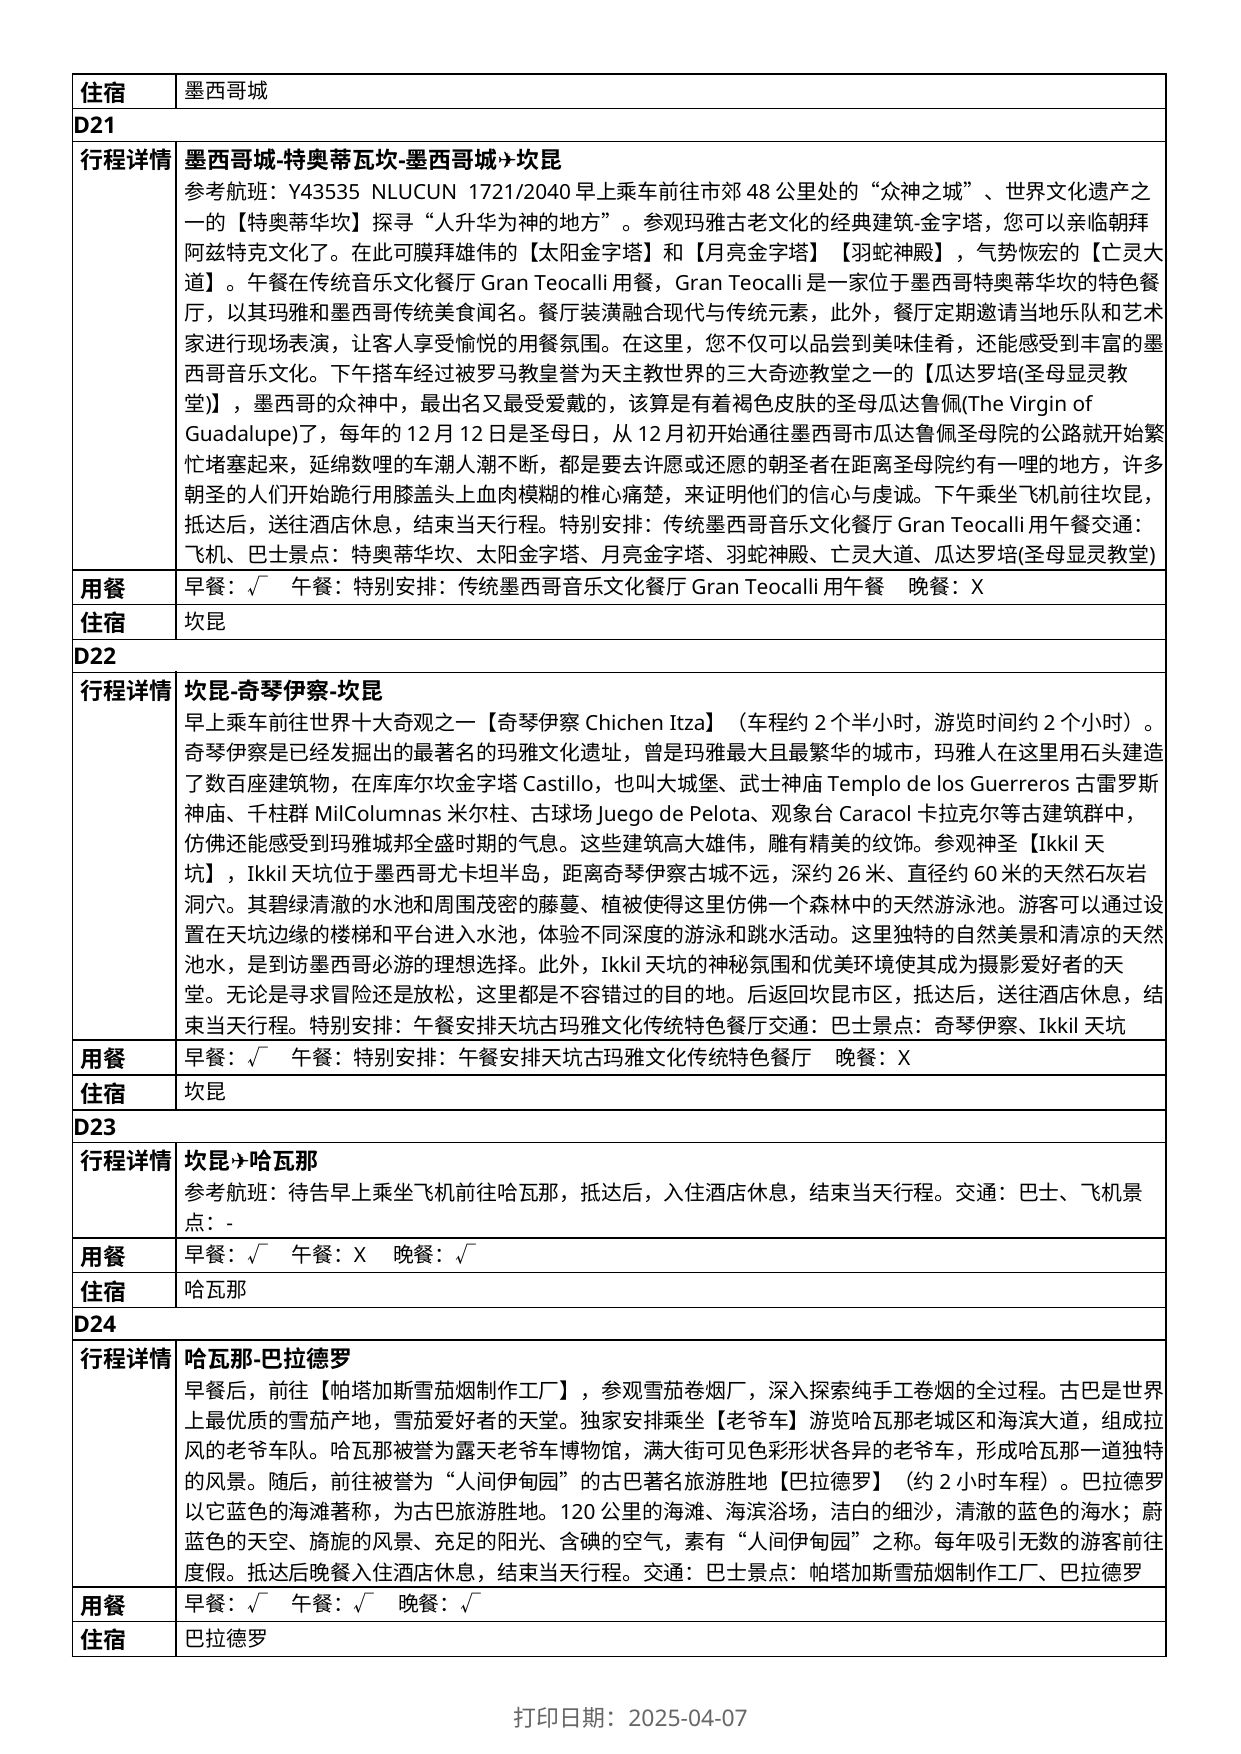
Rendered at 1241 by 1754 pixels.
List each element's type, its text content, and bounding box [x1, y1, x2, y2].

table_cell 坎昆 [177, 1076, 1165, 1109]
table_cell D23 [73, 1111, 1165, 1142]
table_cell D24 [73, 1308, 1165, 1339]
table_cell 住宿 [73, 75, 175, 108]
table_cell 行程详情 [73, 673, 175, 1039]
table_cell 早餐：√ 午餐：√ 晚餐：√ [177, 1588, 1165, 1621]
table_cell 住宿 [73, 1273, 175, 1307]
table_cell 坎昆 [177, 605, 1165, 638]
table_cell 用餐 [73, 571, 175, 604]
table_cell 哈瓦那 [177, 1273, 1165, 1307]
table_cell 住宿 [73, 605, 175, 638]
table_cell 行程详情 [73, 142, 175, 569]
table_cell 坎昆-奇琴伊察-坎昆 早上乘车前往世界十大奇观之一【奇琴伊察 Chichen Itza】（车程约 2个半小时，游览时间约 2 个小时）。奇琴伊察是已经发掘出的最著名的玛雅文化遗址，曾是玛雅最大且最繁华的城市，玛雅人在这里用石头建造了数百座建筑物，在库库尔坎金字塔 Castillo，也叫大城堡、武士神庙 Templo de los Guerreros 古雷罗斯神庙、千柱群 MilColumnas 米尔柱、古球场 Juego de Pelota、观象台 Caracol 卡拉克尔等古建筑群中，仿佛还能感受到玛雅城邦全盛时期的气息。这些建筑高大雄伟，雕有精美的纹饰。参观神圣【Ikkil 天坑】，Ikkil天坑位于墨西哥尤卡坦半岛，距离奇琴伊察古城不远，深约26米、直径约60米的天然石灰岩洞穴。其碧绿清澈的水池和周围茂密的藤蔓、植被使得这里仿佛一个森林中的天然游泳池。游客可以通过设置在天坑边缘的楼梯和平台进入水池，体验不同深度的游泳和跳水活动。这里独特的自然美景和清凉的天然池水，是到访墨西哥必游的理想选择。此外，Ikkil天坑的神秘氛围和优美环境使其成为摄影爱好者的天堂。无论是寻求冒险还是放松，这里都是不容错过的目的地。 [177, 673, 1165, 1039]
table_cell D21 [73, 109, 1165, 141]
table_cell D22 [73, 640, 1165, 671]
table_cell 墨西哥城 [177, 75, 1165, 108]
table_cell 巴拉德罗 [177, 1622, 1165, 1656]
table_cell 住宿 [73, 1076, 175, 1109]
table_cell 行程详情 [73, 1341, 175, 1586]
table_cell 早餐：√ 午餐：X 晚餐：√ [177, 1239, 1165, 1272]
table_cell 行程详情 [73, 1143, 175, 1237]
table_cell 早餐：√ 午餐：特别安排：传统墨西哥音乐文化餐厅Gran Teocalli用午餐 晚餐：X [177, 571, 1165, 604]
table_cell 用餐 [73, 1041, 175, 1074]
table_cell 墨西哥城-特奥蒂瓦坎-墨西哥城✈坎昆 参考航班：Y43535 NLUCUN 1721/2040 [177, 142, 1165, 569]
table_cell 住宿 [73, 1622, 175, 1656]
table_cell 用餐 [73, 1239, 175, 1272]
table_cell 早餐：√ 午餐：特别安排：午餐安排天坑古玛雅文化传统特色餐厅 晚餐：X [177, 1041, 1165, 1074]
table_cell 坎昆✈哈瓦那 参考航班：待告 [177, 1143, 1165, 1237]
table_cell 哈瓦那-巴拉德罗 早餐后，前往【帕塔加斯雪茄烟制作工厂】，参观雪茄卷烟厂，深入探索纯手工卷烟的全过程。古巴是世界上最优质的雪茄产地，雪茄爱好者的天堂。独家安排乘坐【老爷车】游览哈瓦那老城区和海滨大道，组成拉风的老爷车队。哈瓦那被誉为露天老爷车博物馆，满大街可见色彩形状各异的老爷车，形成哈瓦那一道独特的风景。 [177, 1341, 1165, 1586]
table_cell 用餐 [73, 1588, 175, 1621]
